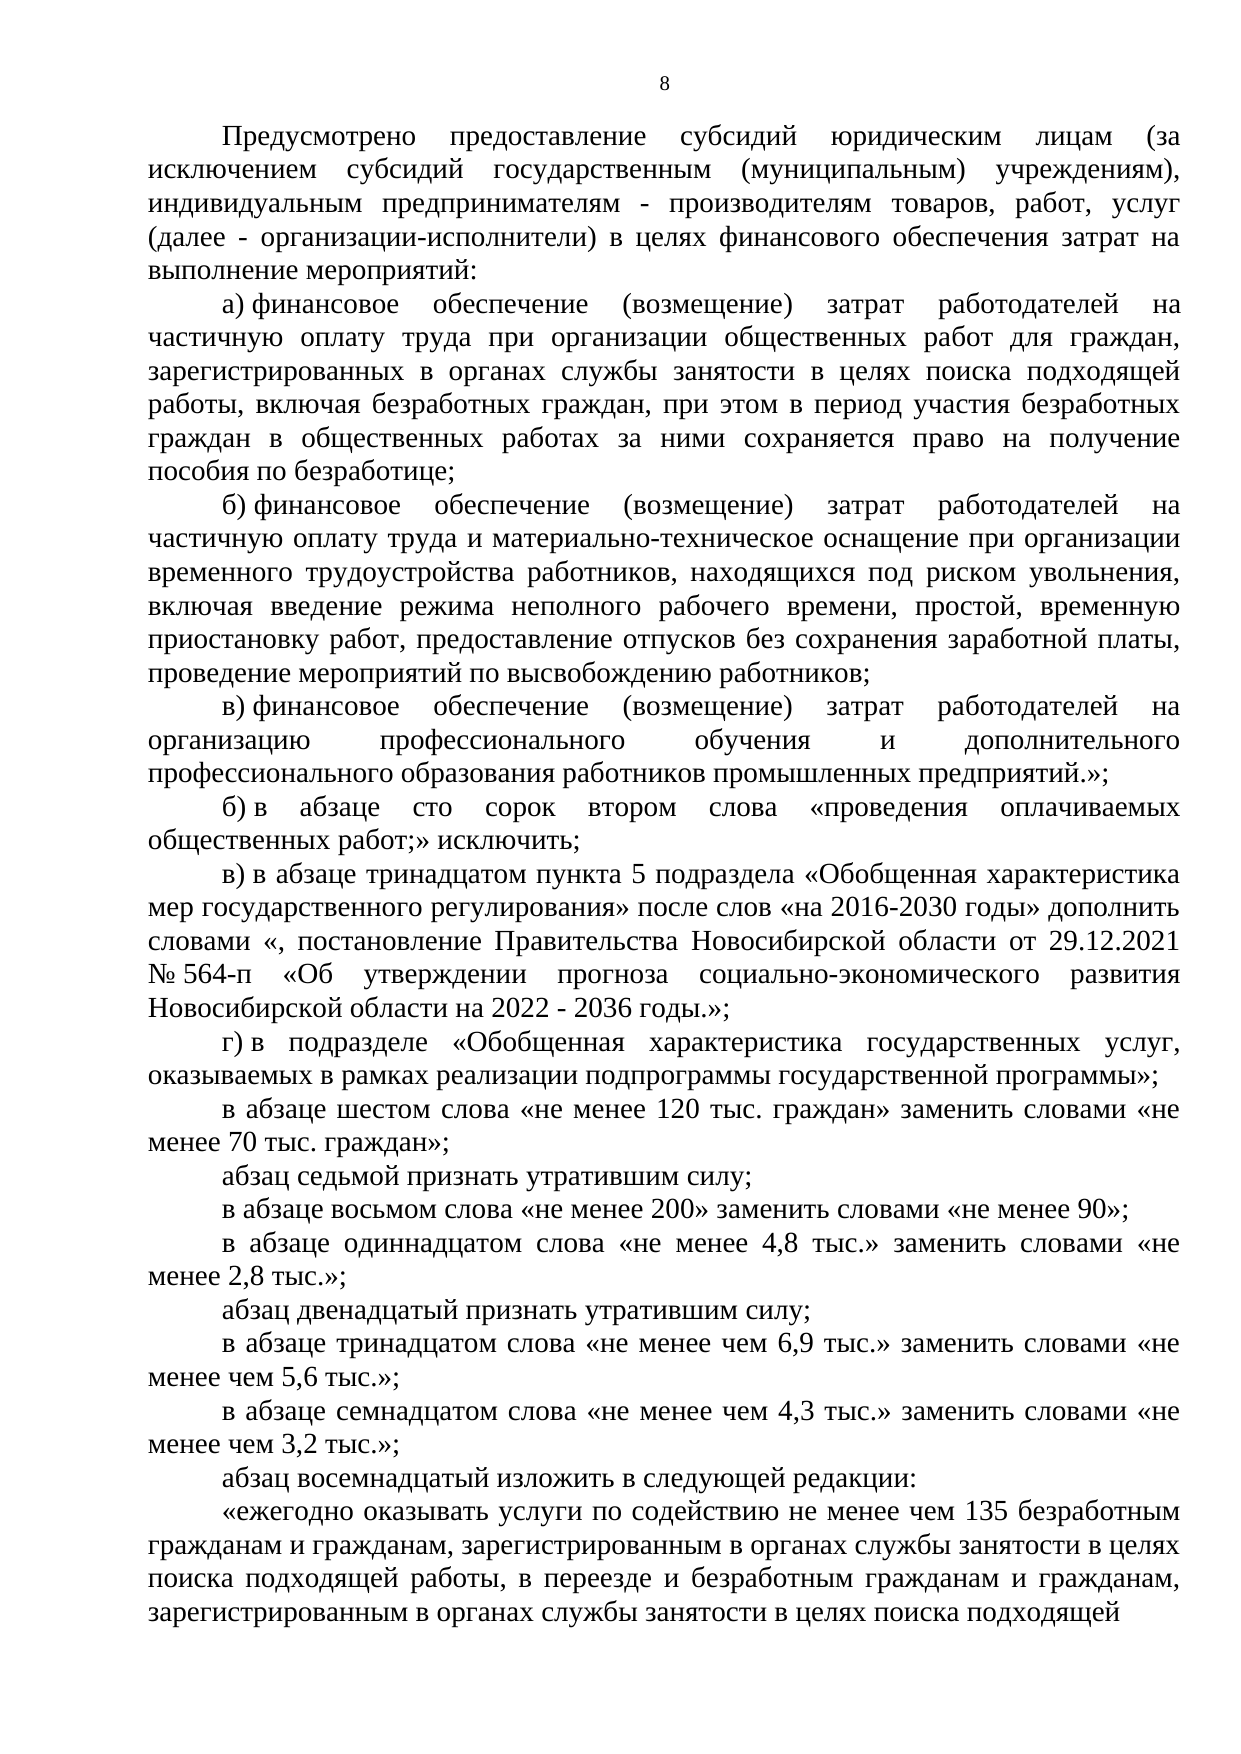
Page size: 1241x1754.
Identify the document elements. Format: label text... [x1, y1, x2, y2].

text в) финансовое обеспечение (возмещение) затрат работодателей на организацию профессионального обучения и дополнительного профессионального образования работников промышленных предприятий.»; [148, 688, 1181, 789]
text в) в абзаце тринадцатом пункта 5 подраздела «Обобщенная характеристика мер государственного регулирования» после слов «на 2016-2030 годы» дополнить словами «, постановление Правительства Новосибирской области от 29.12.2021 № 564-п «Об утверждении прогноза социально-экономического развития Новосибирской области на 2022 - 2036 годы.»; [148, 856, 1181, 1024]
text б) в абзаце сто сорок втором слова «проведения оплачиваемых общественных работ;» исключить; [148, 789, 1181, 856]
text абзац седьмой признать утратившим силу; [148, 1158, 1181, 1191]
text абзац двенадцатый признать утратившим силу; [148, 1292, 1181, 1326]
text Предусмотрено предоставление субсидий юридическим лицам (за исключением субсидий государственным (муниципальным) учреждениям), индивидуальным предпринимателям - производителям товаров, работ, услуг (далее - организации-исполнители) в целях финансового обеспечения затрат на выполнение мероприятий: [148, 118, 1181, 286]
text в абзаце шестом слова «не менее 120 тыс. граждан» заменить словами «не менее 70 тыс. граждан»; [148, 1091, 1181, 1158]
text абзац восемнадцатый изложить в следующей редакции: [148, 1460, 1181, 1493]
text в абзаце тринадцатом слова «не менее чем 6,9 тыс.» заменить словами «не менее чем 5,6 тыс.»; [148, 1326, 1181, 1393]
text г) в подразделе «Обобщенная характеристика государственных услуг, оказываемых в рамках реализации подпрограммы государственной программы»; [148, 1024, 1181, 1091]
text а) финансовое обеспечение (возмещение) затрат работодателей на частичную оплату труда при организации общественных работ для граждан, зарегистрированных в органах службы занятости в целях поиска подходящей работы, включая безработных граждан, при этом в период участия безработных граждан в общественных работах за ними сохраняется право на получение пособия по безработице; [148, 286, 1181, 487]
text в абзаце восьмом слова «не менее 200» заменить словами «не менее 90»; [148, 1191, 1181, 1225]
text в абзаце одиннадцатом слова «не менее 4,8 тыс.» заменить словами «не менее 2,8 тыс.»; [148, 1225, 1181, 1292]
text б) финансовое обеспечение (возмещение) затрат работодателей на частичную оплату труда и материально-техническое оснащение при организации временного трудоустройства работников, находящихся под риском увольнения, включая введение режима неполного рабочего времени, простой, временную приостановку работ, предоставление отпусков без сохранения заработной платы, проведение мероприятий по высвобождению работников; [148, 487, 1181, 688]
text «ежегодно оказывать услуги по содействию не менее чем 135 безработным гражданам и гражданам, зарегистрированным в органах службы занятости в целях поиска подходящей работы, в переезде и безработным гражданам и гражданам, зарегистрированным в органах службы занятости в целях поиска подходящей [148, 1493, 1181, 1627]
text в абзаце семнадцатом слова «не менее чем 4,3 тыс.» заменить словами «не менее чем 3,2 тыс.»; [148, 1393, 1181, 1460]
